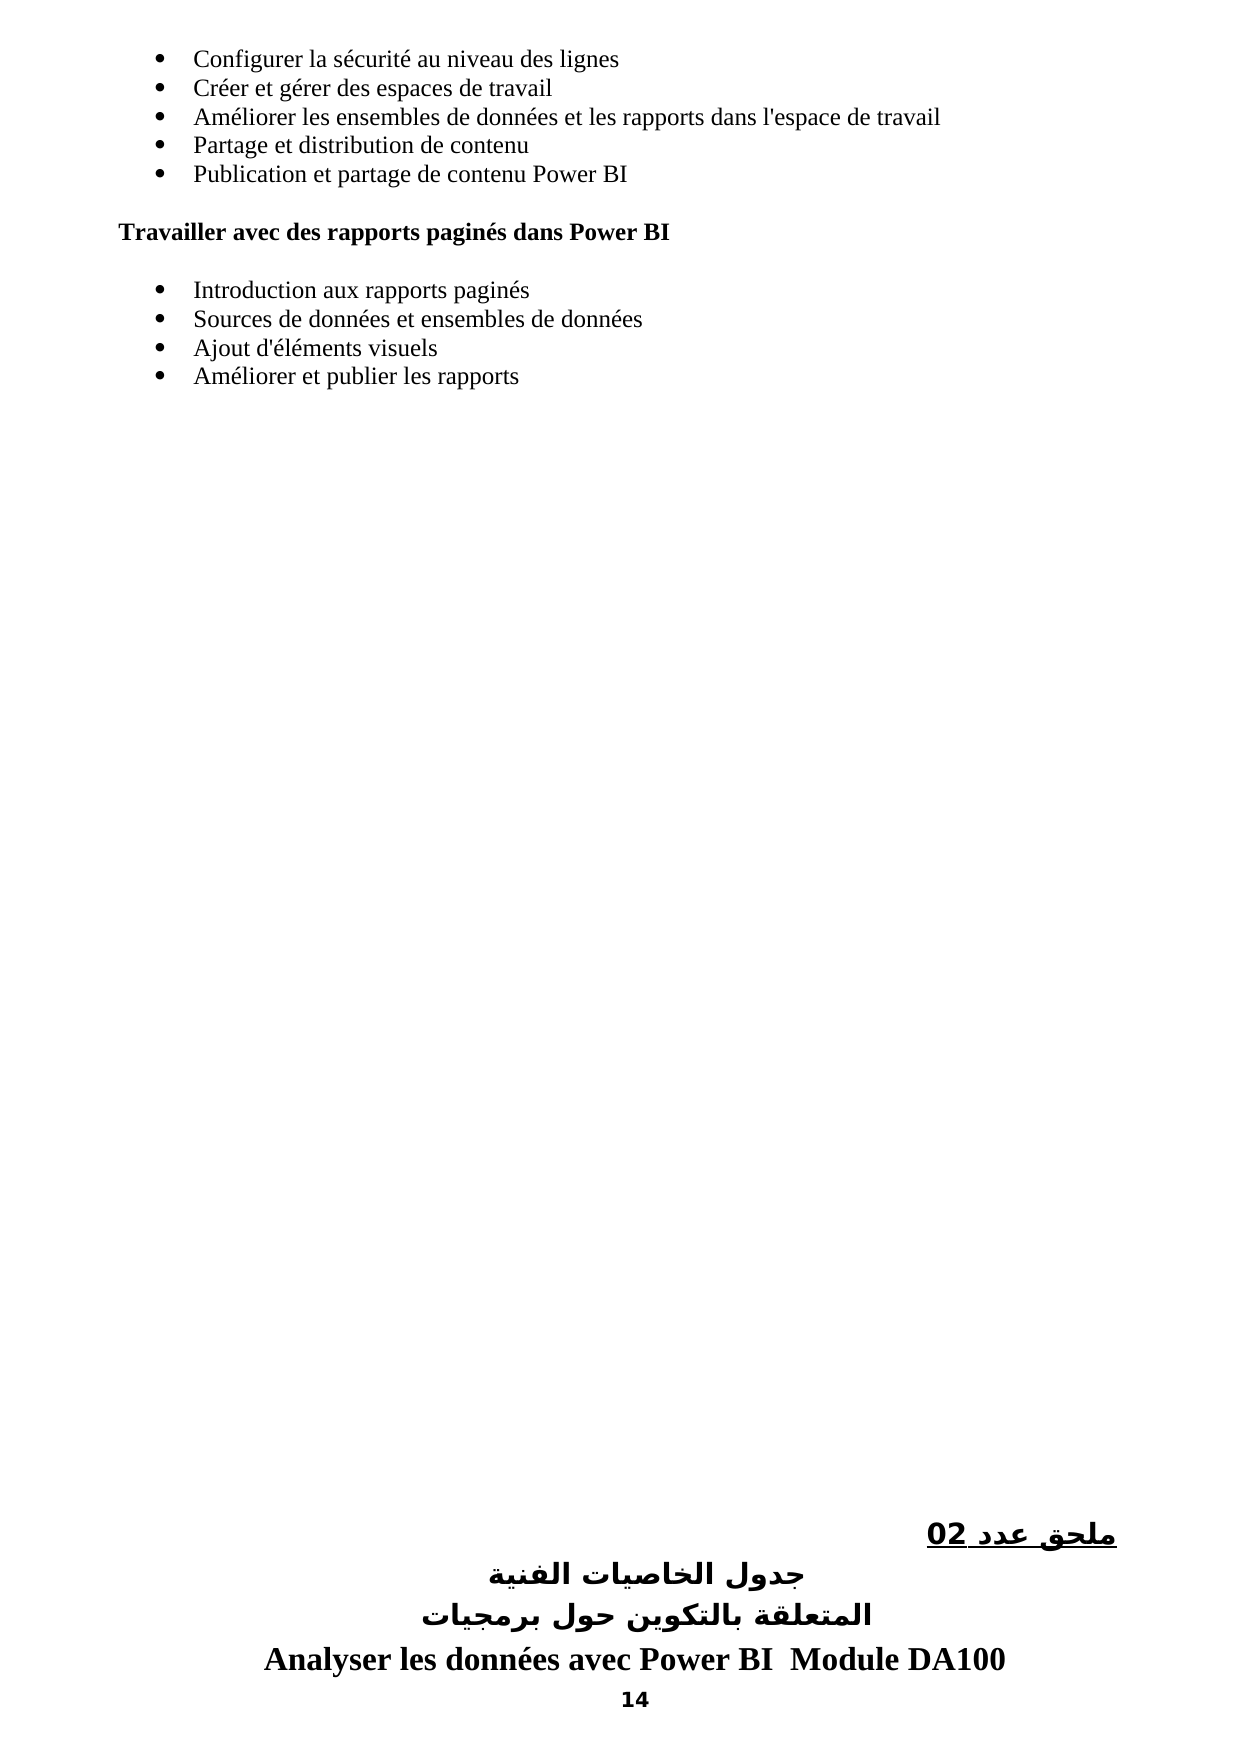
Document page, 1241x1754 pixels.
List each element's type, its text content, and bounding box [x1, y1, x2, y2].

list Ajout d'éléments visuels [156, 333, 1152, 361]
text Analyser les données avec Power BI Module DA100 [118, 1639, 1152, 1677]
list Partage et distribution de contenu [156, 131, 1152, 159]
list Améliorer les ensembles de données et les rapports dans l'espace de travail [156, 102, 1152, 131]
list Créer et gérer des espaces de travail [156, 73, 1152, 102]
text جدول الخاصيات الفنية [177, 1558, 1154, 1592]
list Améliorer et publier les rapports [156, 361, 1152, 390]
list Configurer la sécurité au niveau des lignes [156, 44, 1152, 73]
list Sources de données et ensembles de données [156, 304, 1152, 333]
list Publication et partage de contenu Power BI [156, 159, 1152, 188]
text المتعلقة بالتكوين حول برمجيات [177, 1598, 1154, 1632]
list Introduction aux rapports paginés [156, 275, 1152, 304]
text ملحق عدد 02 [177, 1517, 1154, 1551]
text Travailler avec des rapports paginés dans Power BI [118, 217, 1152, 246]
